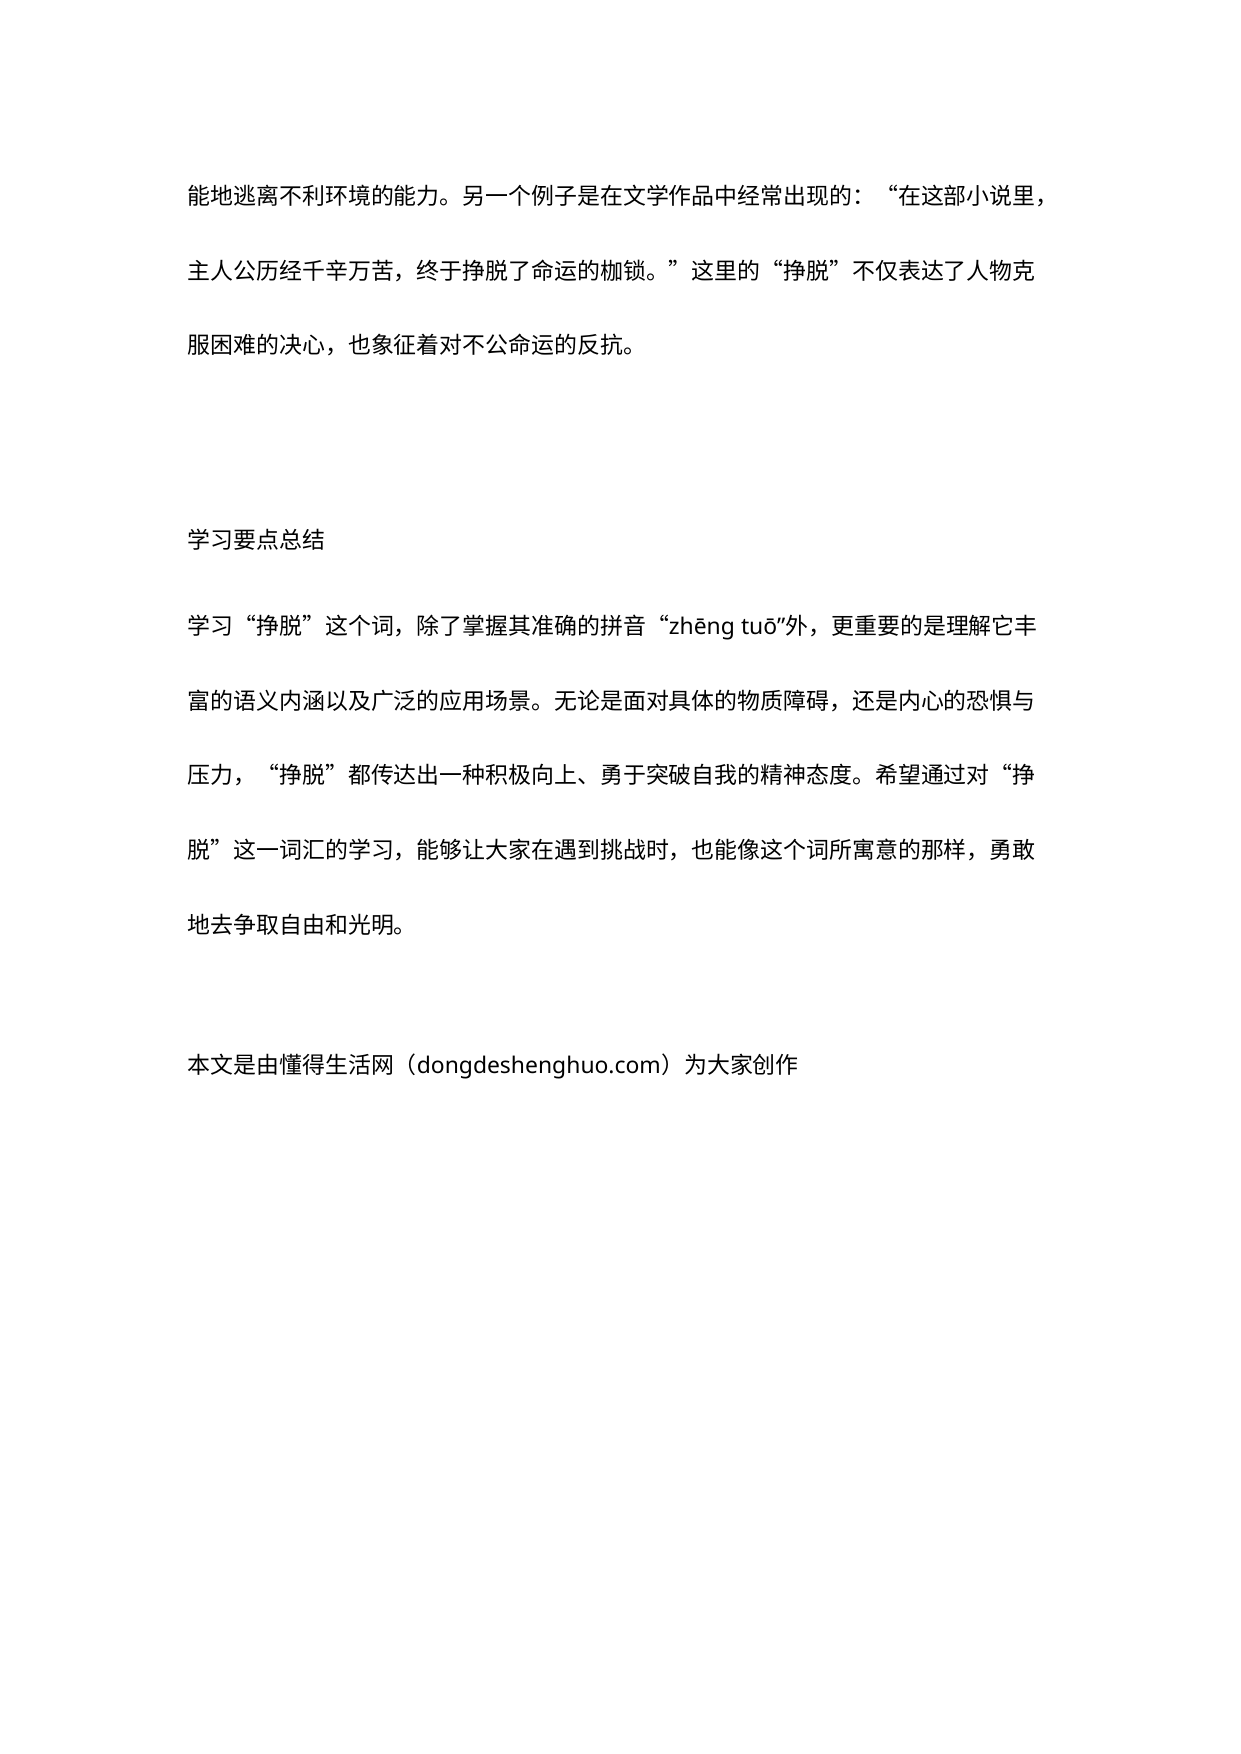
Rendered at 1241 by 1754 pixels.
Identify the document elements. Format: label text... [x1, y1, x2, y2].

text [187, 162, 1053, 376]
text 学习“挣脱”这个词，除了掌握其准确的拼音“zhēng tuō”外，更重要的是理解它丰富的语义内涵以及广泛的应用场景。无论是面对具体的物质障碍，还是内心的恐惧与压力，“挣脱”都传达出一种积极向上、勇于突破自我的精神态度。希望通过对“挣脱”这一词汇的学习，能够让大家在遇到挑战时，也能像这个词所寓意的那样，勇敢地去争取自由和光明。 [187, 592, 1053, 956]
text 学习要点总结 [187, 506, 1053, 571]
text 本文是由懂得生活网（dongdeshenghuo.com）为大家创作 [187, 1031, 1053, 1096]
